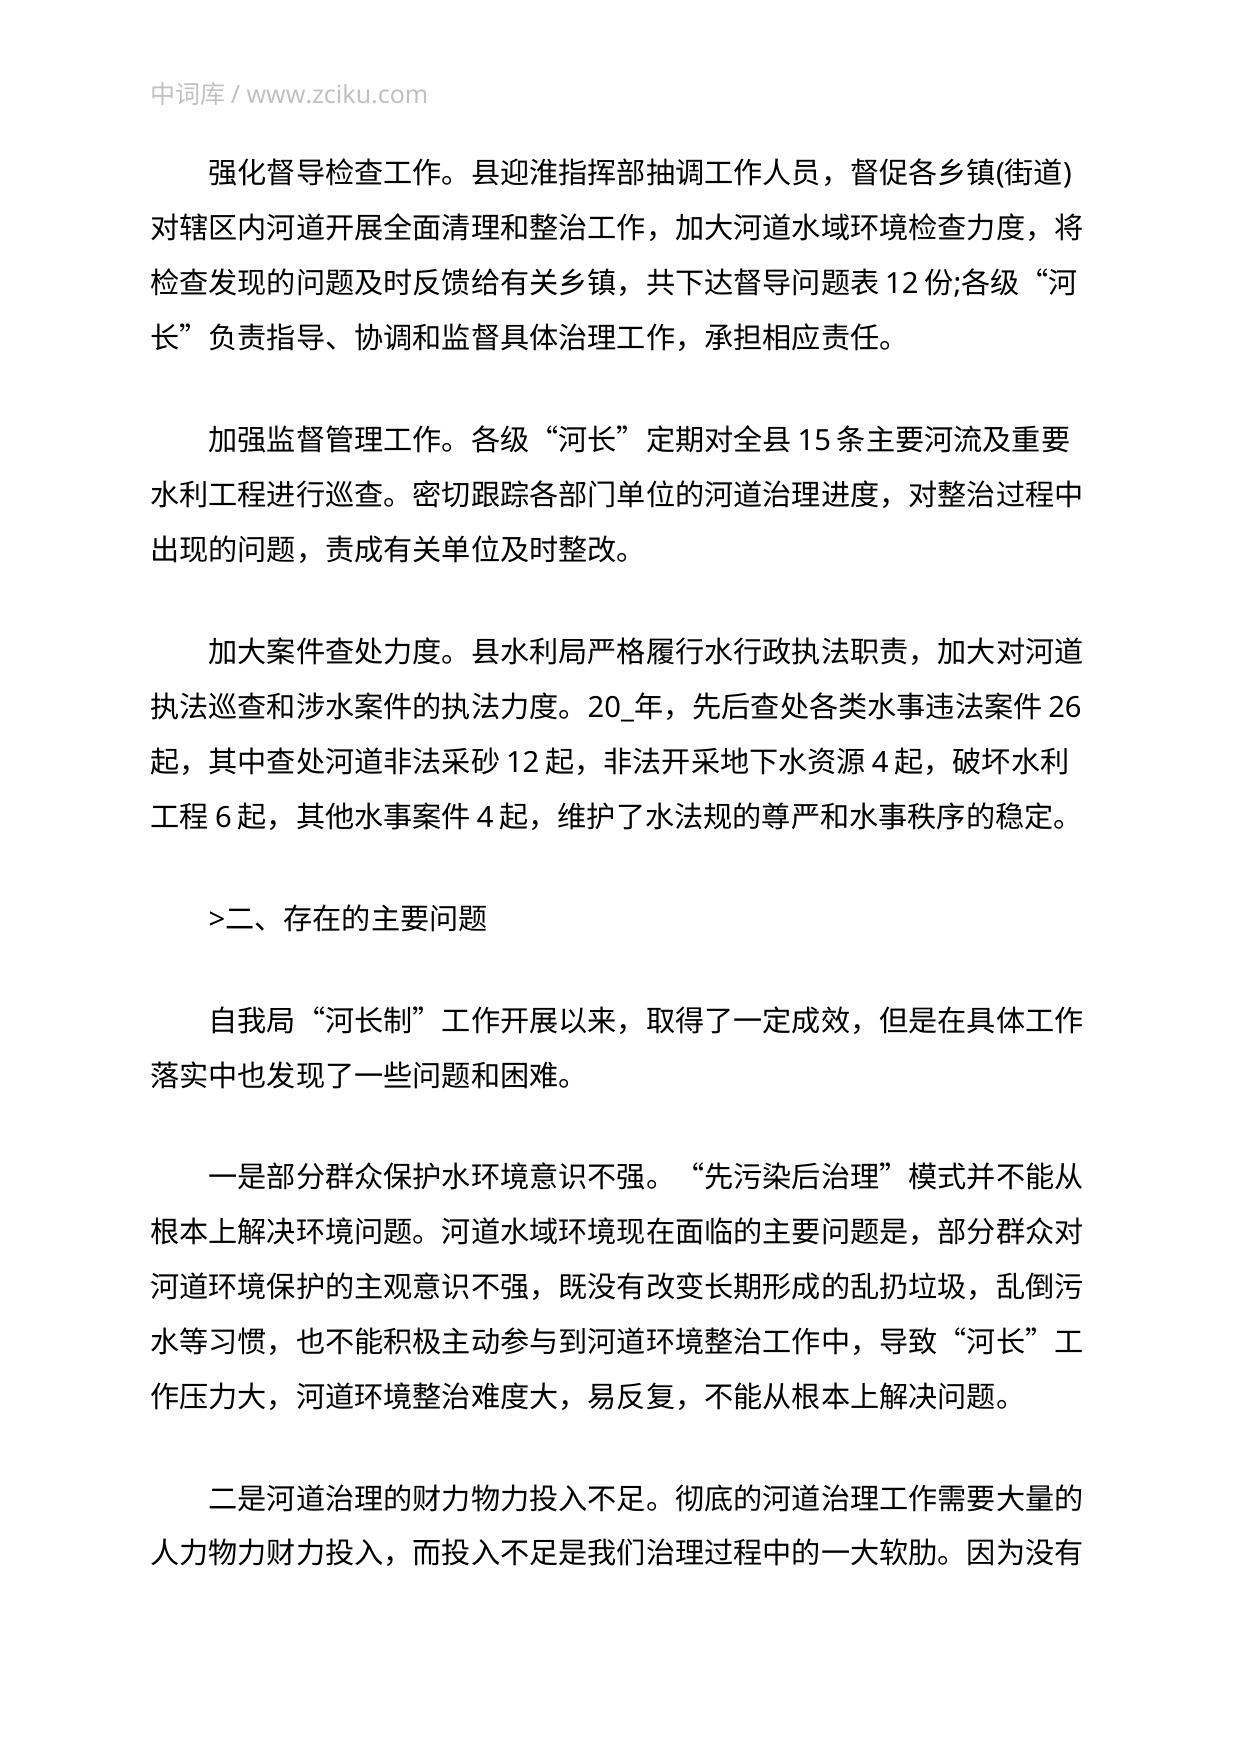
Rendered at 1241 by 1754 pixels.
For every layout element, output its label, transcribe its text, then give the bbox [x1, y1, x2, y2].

text >二、存在的主要问题 [150, 895, 1090, 938]
text 自我局“河长制”工作开展以来，取得了一定成效，但是在具体工作落实中也发现了一些问题和困难。 [150, 997, 1090, 1094]
text 一是部分群众保护水环境意识不强。“先污染后治理”模式并不能从根本上解决环境问题。河道水域环境现在面临的主要问题是，部分群众对河道环境保护的主观意识不强，既没有改变长期形成的乱扔垃圾，乱倒污水等习惯，也不能积极主动参与到河道环境整治工作中，导致“河长”工作压力大，河道环境整治难度大，易反复，不能从根本上解决问题。 [150, 1154, 1090, 1416]
text 强化督导检查工作。县迎淮指挥部抽调工作人员，督促各乡镇(街道)对辖区内河道开展全面清理和整治工作，加大河道水域环境检查力度，将检查发现的问题及时反馈给有关乡镇，共下达督导问题表12份;各级“河长”负责指导、协调和监督具体治理工作，承担相应责任。 [150, 150, 1090, 357]
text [150, 1475, 1090, 1572]
text 加大案件查处力度。县水利局严格履行水行政执法职责，加大对河道执法巡查和涉水案件的执法力度。20_年，先后查处各类水事违法案件26起，其中查处河道非法采砂12起，非法开采地下水资源4起，破坏水利工程 6起，其他水事案件4起，维护了水法规的尊严和水事秩序的稳定。 [150, 628, 1090, 836]
text 加强监督管理工作。各级“河长”定期对全县15条主要河流及重要水利工程进行巡查。密切跟踪各部门单位的河道治理进度，对整治过程中出现的问题，责成有关单位及时整改。 [150, 417, 1090, 569]
